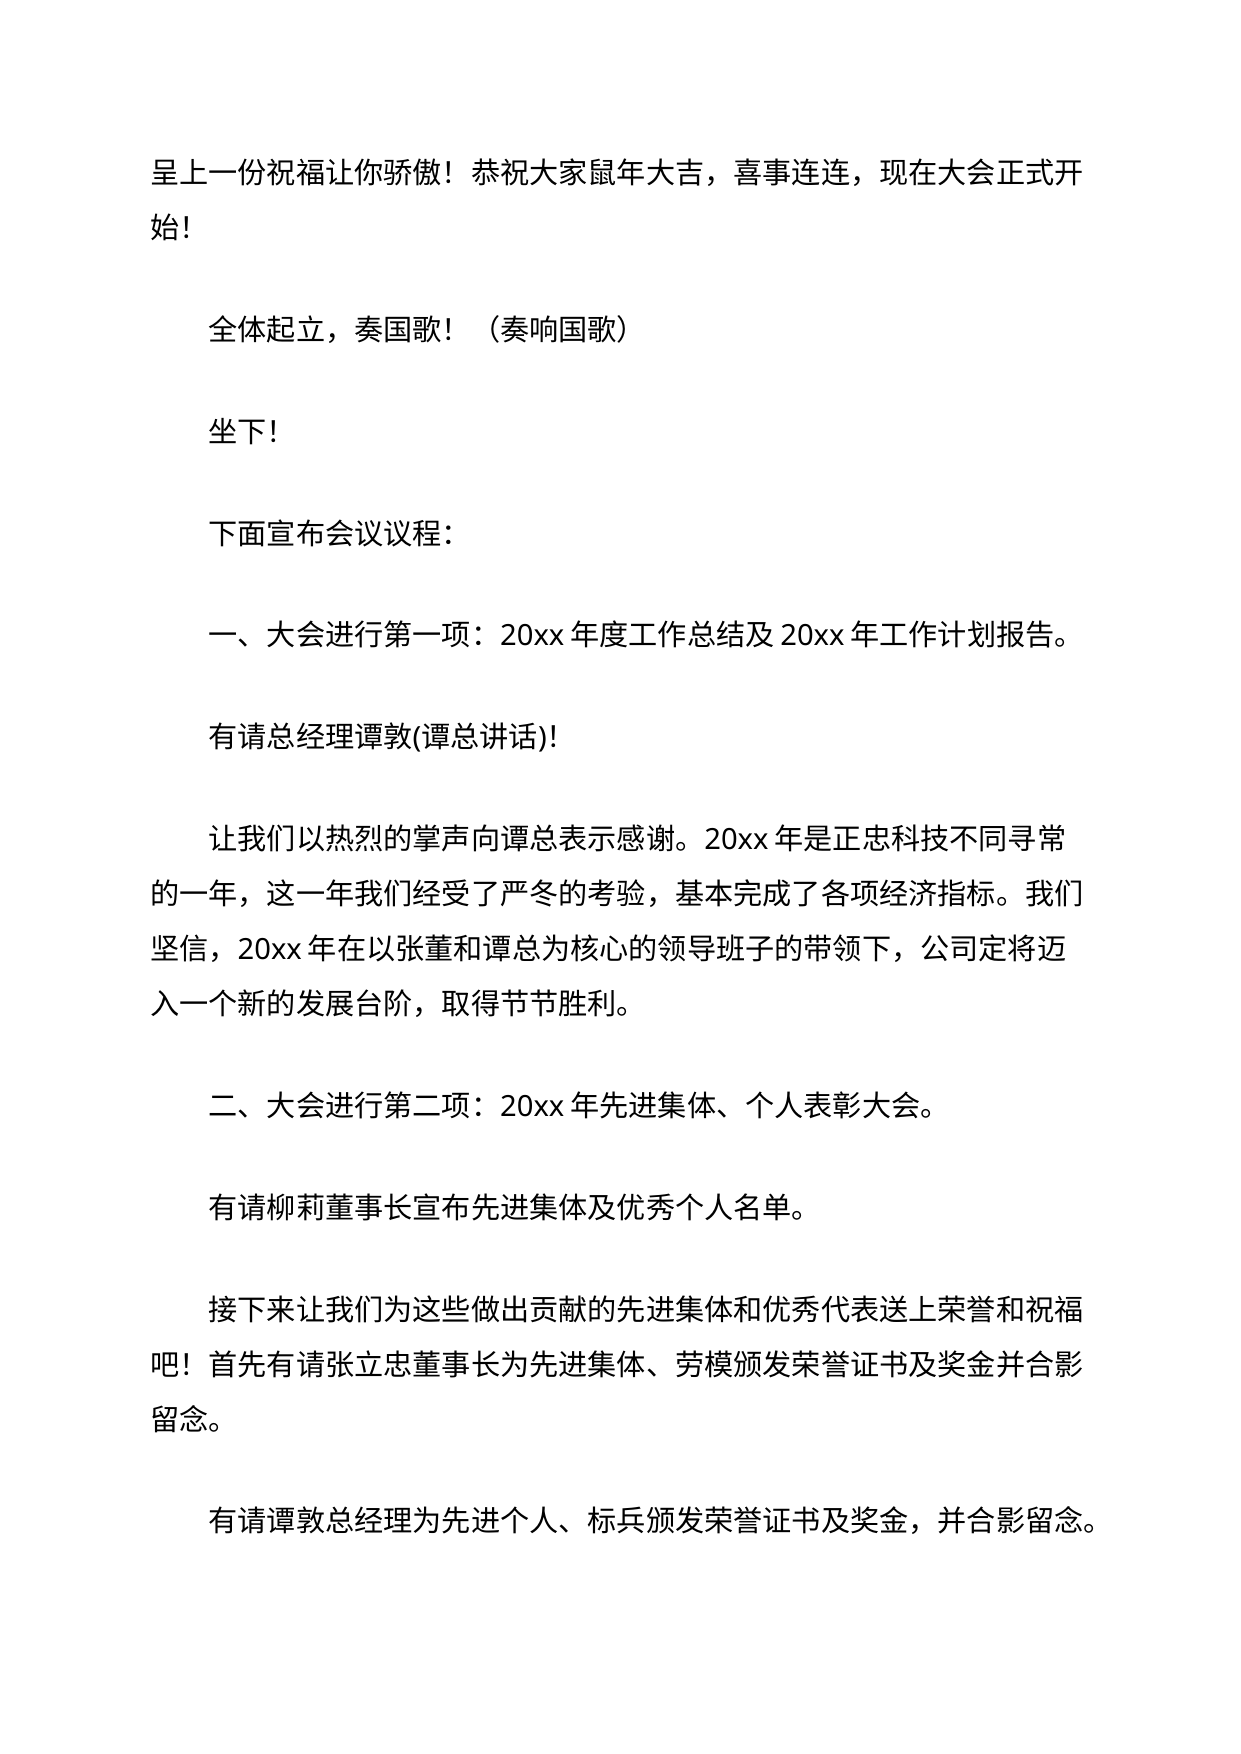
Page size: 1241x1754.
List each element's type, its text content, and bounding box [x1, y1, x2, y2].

text 有请总经理谭敦(谭总讲话)！ [150, 714, 1090, 756]
text 一、大会进行第一项：20xx年度工作总结及20xx年工作计划报告。 [150, 612, 1090, 654]
text 有请谭敦总经理为先进个人、标兵颁发荣誉证书及奖金，并合影留念。 [150, 1498, 1090, 1540]
text 全体起立，奏国歌！（奏响国歌） [150, 307, 1090, 349]
text 接下来让我们为这些做出贡献的先进集体和优秀代表送上荣誉和祝福吧！首先有请张立忠董事长为先进集体、劳模颁发荣誉证书及奖金并合影留念。 [150, 1286, 1090, 1438]
text 下面宣布会议议程： [150, 510, 1090, 552]
text 有请柳莉董事长宣布先进集体及优秀个人名单。 [150, 1184, 1090, 1227]
text 坐下！ [150, 408, 1090, 451]
text 二、大会进行第二项：20xx年先进集体、个人表彰大会。 [150, 1083, 1090, 1125]
text 让我们以热烈的掌声向谭总表示感谢。20xx年是正忠科技不同寻常的一年，这一年我们经受了严冬的考验，基本完成了各项经济指标。我们坚信，20xx年在以张董和谭总为核心的领导班子的带领下，公司定将迈入一个新的发展台阶，取得节节胜利。 [150, 816, 1090, 1023]
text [150, 150, 1090, 247]
